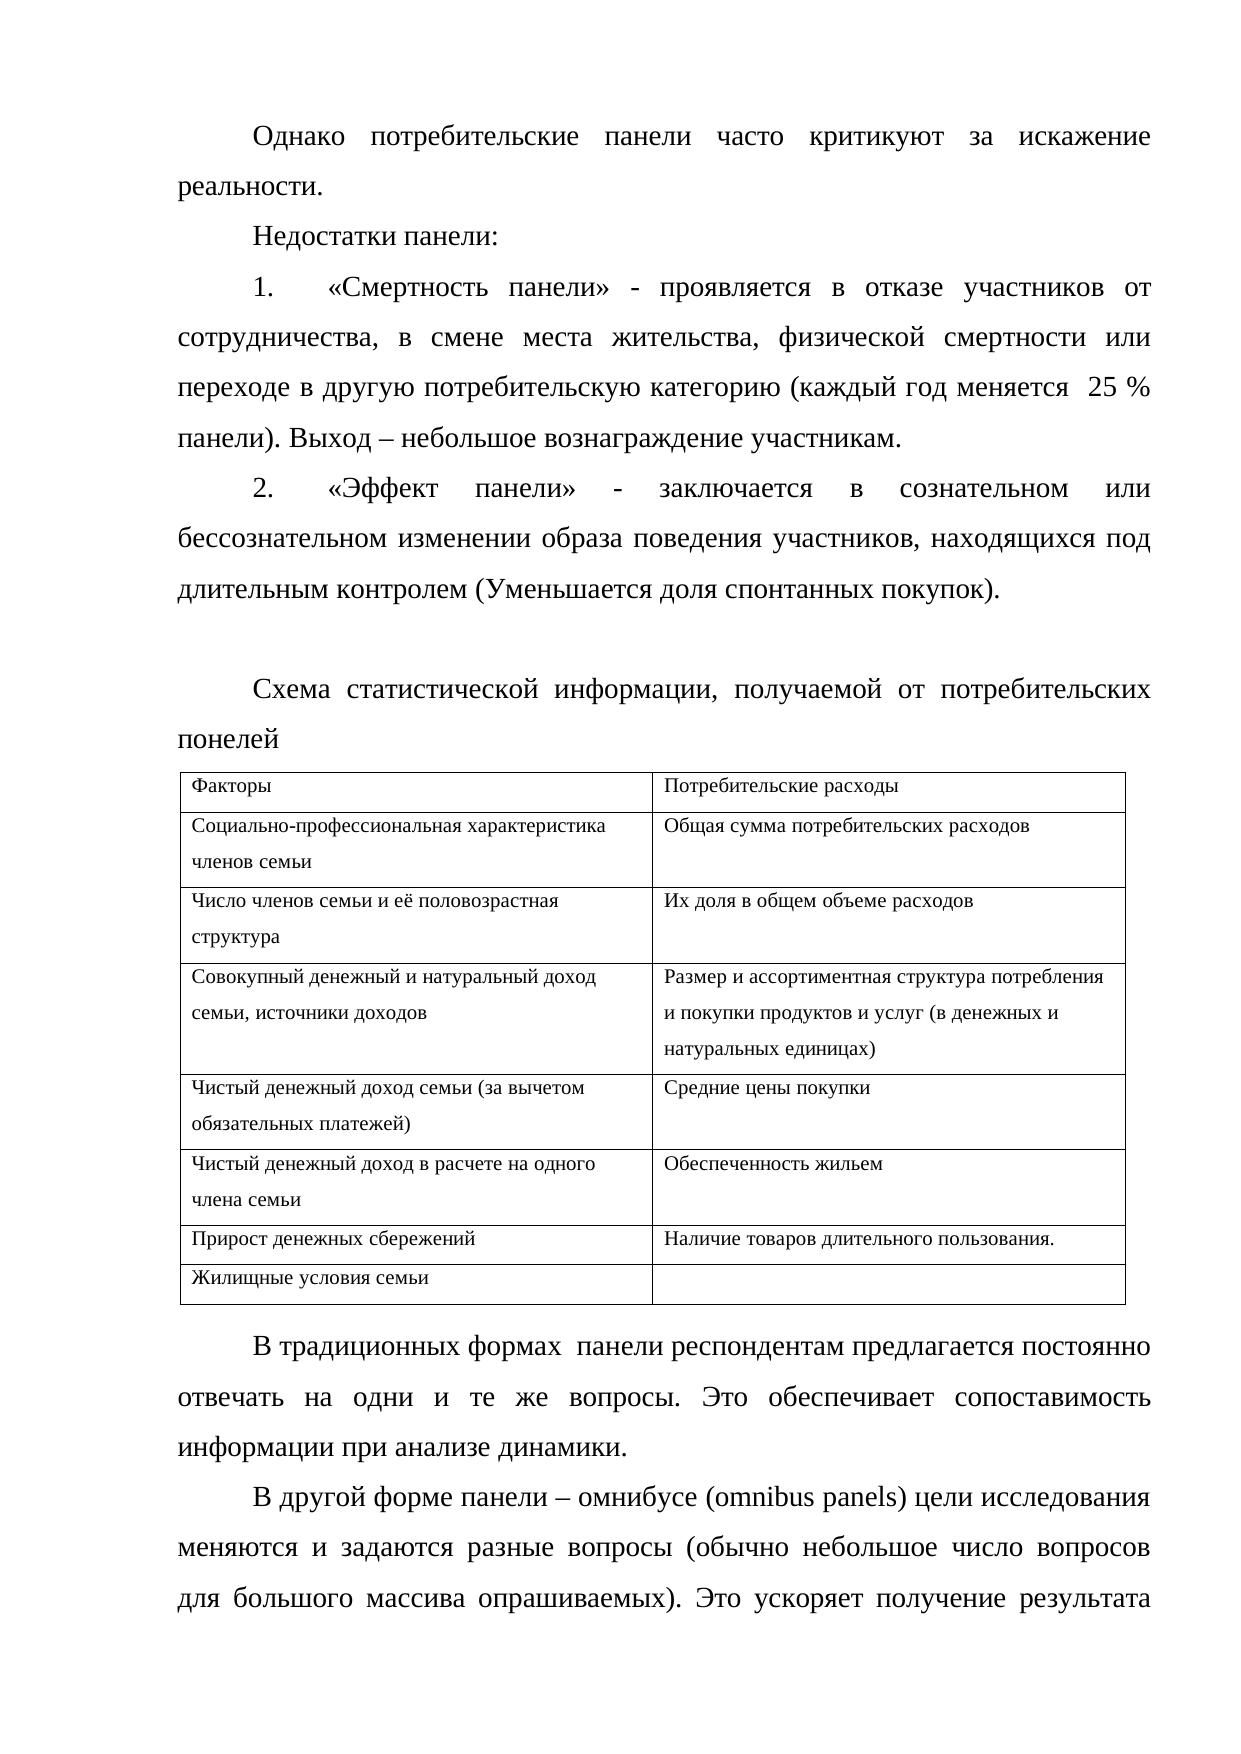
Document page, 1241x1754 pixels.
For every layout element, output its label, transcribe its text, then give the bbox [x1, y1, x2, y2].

text В традиционных формах панели респондентам предлагается постоянно отвечать на одни и те же вопросы. Это обеспечивает сопоставимость информации при анализе динамики. [177, 1328, 1152, 1463]
table_cell Размер и ассортиментная структура потребления и покупки продуктов и услуг (в денежных и натуральных единицах) [653, 964, 1125, 1074]
table_cell Чистый денежный доход в расчете на одного члена семьи [181, 1150, 652, 1225]
table_cell Жилищные условия семьи [181, 1265, 652, 1303]
table_cell Совокупный денежный и натуральный доход семьи, источники доходов [181, 964, 652, 1074]
text Недостатки панели: [177, 219, 1152, 252]
table_cell Социально-профессиональная характеристика членов семьи [181, 813, 652, 887]
table_cell [653, 1265, 1125, 1303]
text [177, 1479, 1152, 1614]
table_header Потребительские расходы [653, 773, 1125, 812]
text Однако потребительские панели часто критикуют за искажение реальности. [177, 118, 1152, 202]
table_cell Их доля в общем объеме расходов [653, 888, 1125, 962]
table_cell Средние цены покупки [653, 1075, 1125, 1149]
table_cell Наличие товаров длительного пользования. [653, 1226, 1125, 1264]
text Схема статистической информации, получаемой от потребительских понелей [177, 672, 1152, 755]
table_cell Общая сумма потребительских расходов [653, 813, 1125, 887]
table_header Факторы [181, 773, 652, 812]
table_cell Чистый денежный доход семьи (за вычетом обязательных платежей) [181, 1075, 652, 1149]
table_cell Обеспеченность жильем [653, 1150, 1125, 1225]
table_cell Число членов семьи и её половозрастная структура [181, 888, 652, 962]
table_cell Прирост денежных сбережений [181, 1226, 652, 1264]
list «Эффект панели» - заключается в сознательном или бессознательном изменении образа поведения участников, находящихся под длительным контролем (Уменьшается доля спонтанных покупок). [177, 470, 1152, 604]
list «Смертность панели» - проявляется в отказе участников от сотрудничества, в смене места жительства, физической смертности или переходе в другую потребительскую категорию (каждый год меняется 25 % панели). Выход – небольшое вознаграждение участникам. [177, 269, 1152, 453]
